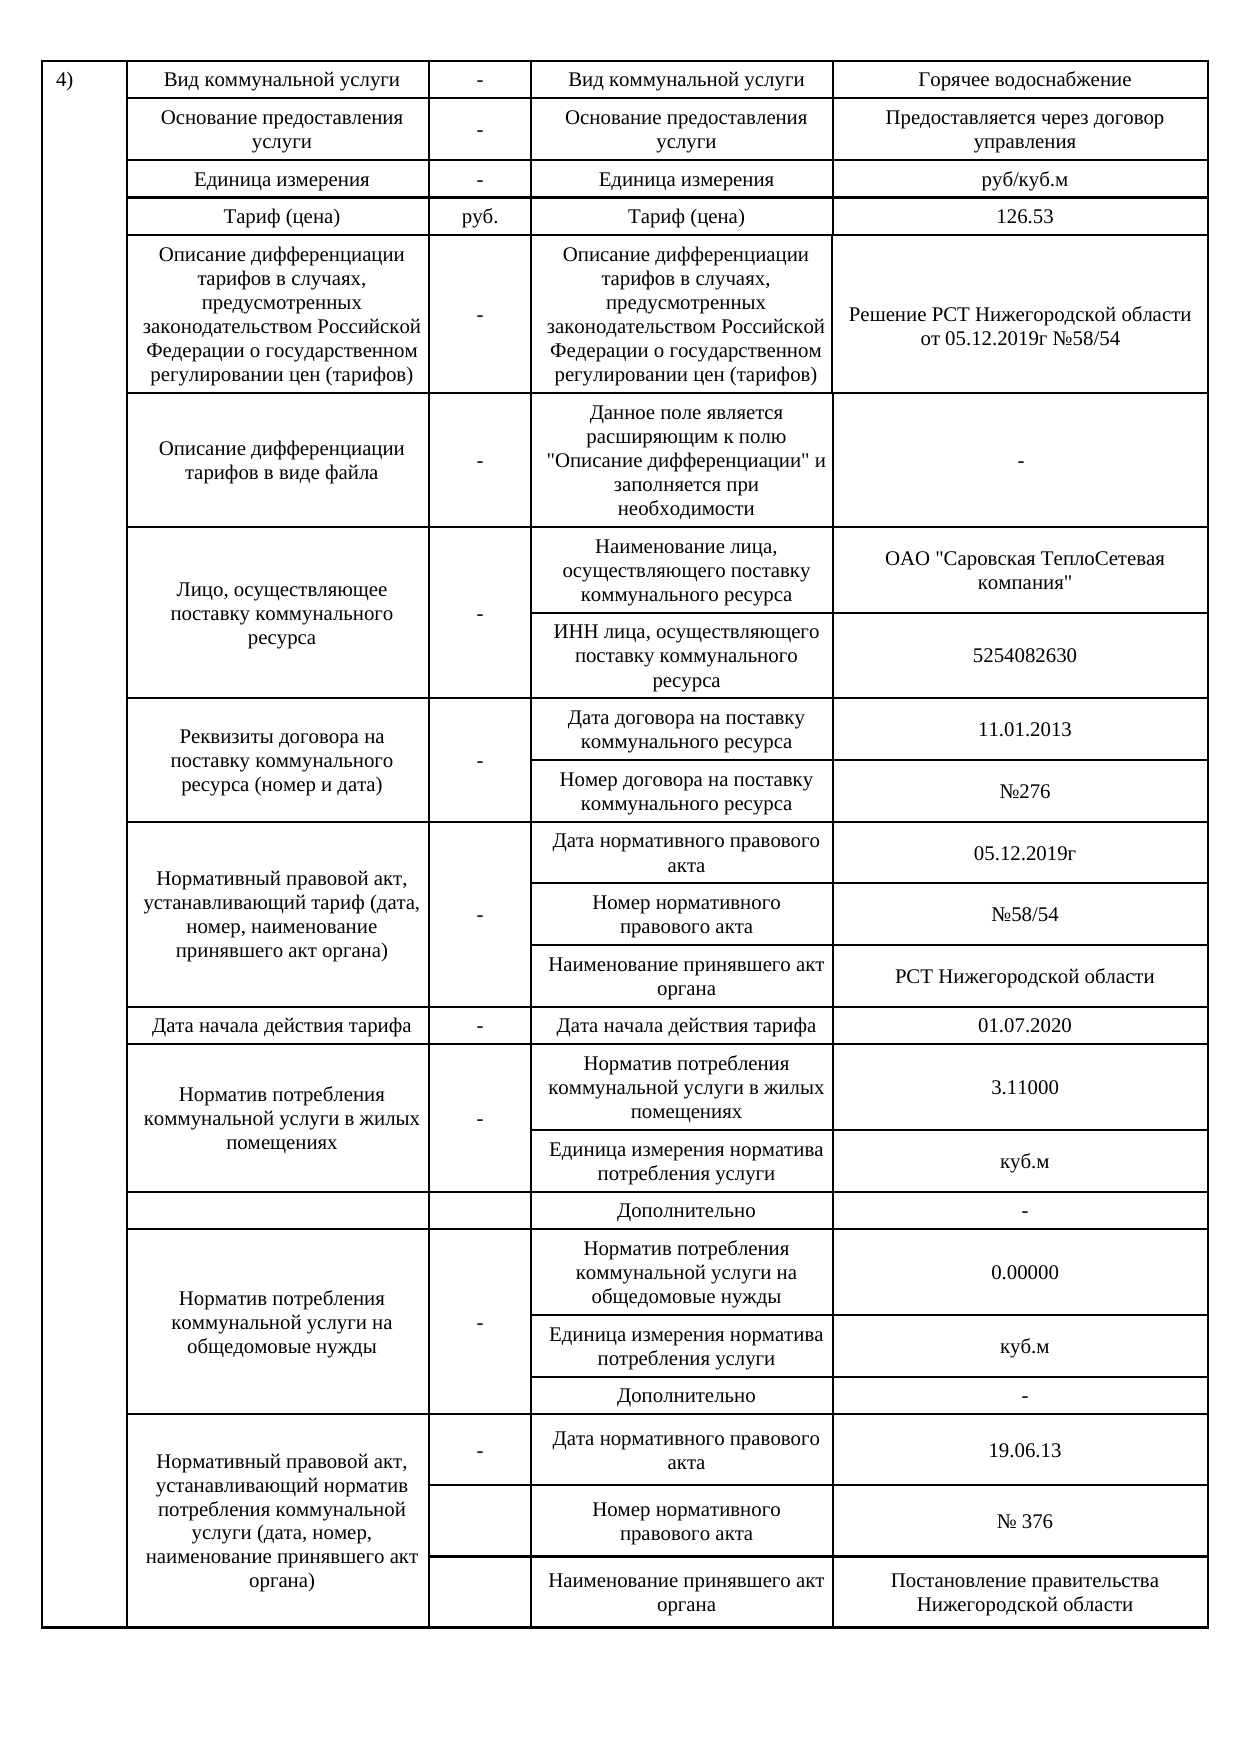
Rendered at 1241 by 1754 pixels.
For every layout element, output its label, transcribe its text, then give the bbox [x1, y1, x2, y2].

table_cell 3.11000 [834, 1045, 1207, 1129]
table_cell - [430, 1230, 530, 1413]
table_cell - [834, 394, 1207, 526]
table_cell куб.м [834, 1316, 1207, 1376]
table_cell 11.01.2013 [834, 699, 1207, 759]
table_cell Предоставляется через договор управления [834, 99, 1207, 159]
table_cell - [430, 1008, 530, 1043]
table_cell Реквизиты договора на поставку коммунального ресурса (номер и дата) [128, 699, 428, 821]
table_cell [430, 1193, 530, 1228]
table_cell 126.53 [834, 199, 1207, 234]
table_header 4) [43, 62, 126, 1626]
table_cell Дата нормативного правового акта [532, 1415, 832, 1484]
table_cell - [430, 1045, 530, 1191]
table_header Горячее водоснабжение [834, 62, 1207, 97]
table_cell - [834, 1378, 1207, 1413]
table_cell №276 [834, 761, 1207, 821]
table_cell Описание дифференциации тарифов в случаях, предусмотренных законодательством Российской Федерации о государственном регулировании цен (тарифов) [532, 236, 831, 392]
table_cell Нормативный правовой акт, устанавливающий тариф (дата, номер, наименование принявшего акт органа) [128, 823, 428, 1006]
table_header Вид коммунальной услуги [532, 62, 832, 97]
table_cell Дополнительно [532, 1193, 832, 1228]
table_cell 19.06.13 [834, 1415, 1207, 1484]
table_cell Единица измерения [532, 161, 832, 196]
table_cell Единица измерения [128, 161, 428, 196]
table_cell Норматив потребления коммунальной услуги в жилых помещениях [532, 1045, 832, 1129]
table_cell Нормативный правовой акт, устанавливающий норматив потребления коммунальной услуги (дата, номер, наименование принявшего акт органа) [128, 1415, 428, 1626]
table_cell Дата начала действия тарифа [128, 1008, 428, 1043]
table_cell куб.м [834, 1131, 1207, 1191]
table_cell - [430, 236, 530, 392]
table_cell - [430, 823, 530, 1006]
table_cell № 376 [834, 1486, 1207, 1555]
table_cell ИНН лица, осуществляющего поставку коммунального ресурса [532, 614, 832, 697]
table_cell Тариф (цена) [128, 199, 428, 234]
table_cell Дата начала действия тарифа [532, 1008, 832, 1043]
table_cell - [430, 99, 530, 159]
table_cell Решение РСТ Нижегородской области от 05.12.2019г №58/54 [833, 236, 1207, 392]
table_cell Тариф (цена) [532, 199, 832, 234]
table_cell Лицо, осуществляющее поставку коммунального ресурса [128, 528, 428, 697]
table_cell 5254082630 [834, 614, 1207, 697]
table_cell - [430, 1415, 530, 1484]
table_cell Данное поле является расширяющим к полю "Описание дифференциации" и заполняется при необходимости [532, 394, 832, 526]
table_cell Наименование лица, осуществляющего поставку коммунального ресурса [532, 528, 832, 612]
table_cell руб. [430, 199, 530, 234]
table_cell Норматив потребления коммунальной услуги на общедомовые нужды [532, 1230, 832, 1314]
table_cell ОАО "Саровская ТеплоСетевая компания" [834, 528, 1207, 612]
table_cell [128, 1193, 428, 1228]
table_cell Единица измерения норматива потребления услуги [532, 1316, 832, 1376]
table_cell Норматив потребления коммунальной услуги на общедомовые нужды [128, 1230, 428, 1413]
table_cell 05.12.2019г [834, 823, 1207, 882]
table_cell Номер нормативного правового акта [532, 884, 832, 944]
table_cell Основание предоставления услуги [128, 99, 428, 159]
table_cell Наименование принявшего акт органа [532, 1558, 832, 1626]
table_cell №58/54 [834, 884, 1207, 944]
table_cell Наименование принявшего акт органа [532, 946, 832, 1006]
table_cell Дополнительно [532, 1378, 832, 1413]
table_cell - [430, 699, 530, 821]
table_cell Номер нормативного правового акта [532, 1486, 832, 1555]
table_cell Дата нормативного правового акта [532, 823, 832, 882]
table_header Вид коммунальной услуги [128, 62, 428, 97]
table_cell 01.07.2020 [834, 1008, 1207, 1043]
table_cell руб/куб.м [834, 161, 1207, 196]
table_cell Дата договора на поставку коммунального ресурса [532, 699, 832, 759]
table_cell Номер договора на поставку коммунального ресурса [532, 761, 832, 821]
table_cell [430, 1486, 530, 1555]
table_cell [430, 1558, 530, 1626]
table_cell Описание дифференциации тарифов в виде файла [128, 394, 428, 526]
table_cell Постановление правительства Нижегородской области [834, 1558, 1207, 1626]
table_cell Норматив потребления коммунальной услуги в жилых помещениях [128, 1045, 428, 1191]
table_cell - [430, 394, 530, 526]
table_cell Описание дифференциации тарифов в случаях, предусмотренных законодательством Российской Федерации о государственном регулировании цен (тарифов) [128, 236, 428, 392]
table_cell - [430, 528, 530, 697]
table_cell 0.00000 [834, 1230, 1207, 1314]
table_cell Единица измерения норматива потребления услуги [532, 1131, 832, 1191]
table_cell Основание предоставления услуги [532, 99, 832, 159]
table_header - [430, 62, 530, 97]
table_cell - [834, 1193, 1207, 1228]
table_cell - [430, 161, 530, 196]
table_cell РСТ Нижегородской области [834, 946, 1207, 1006]
